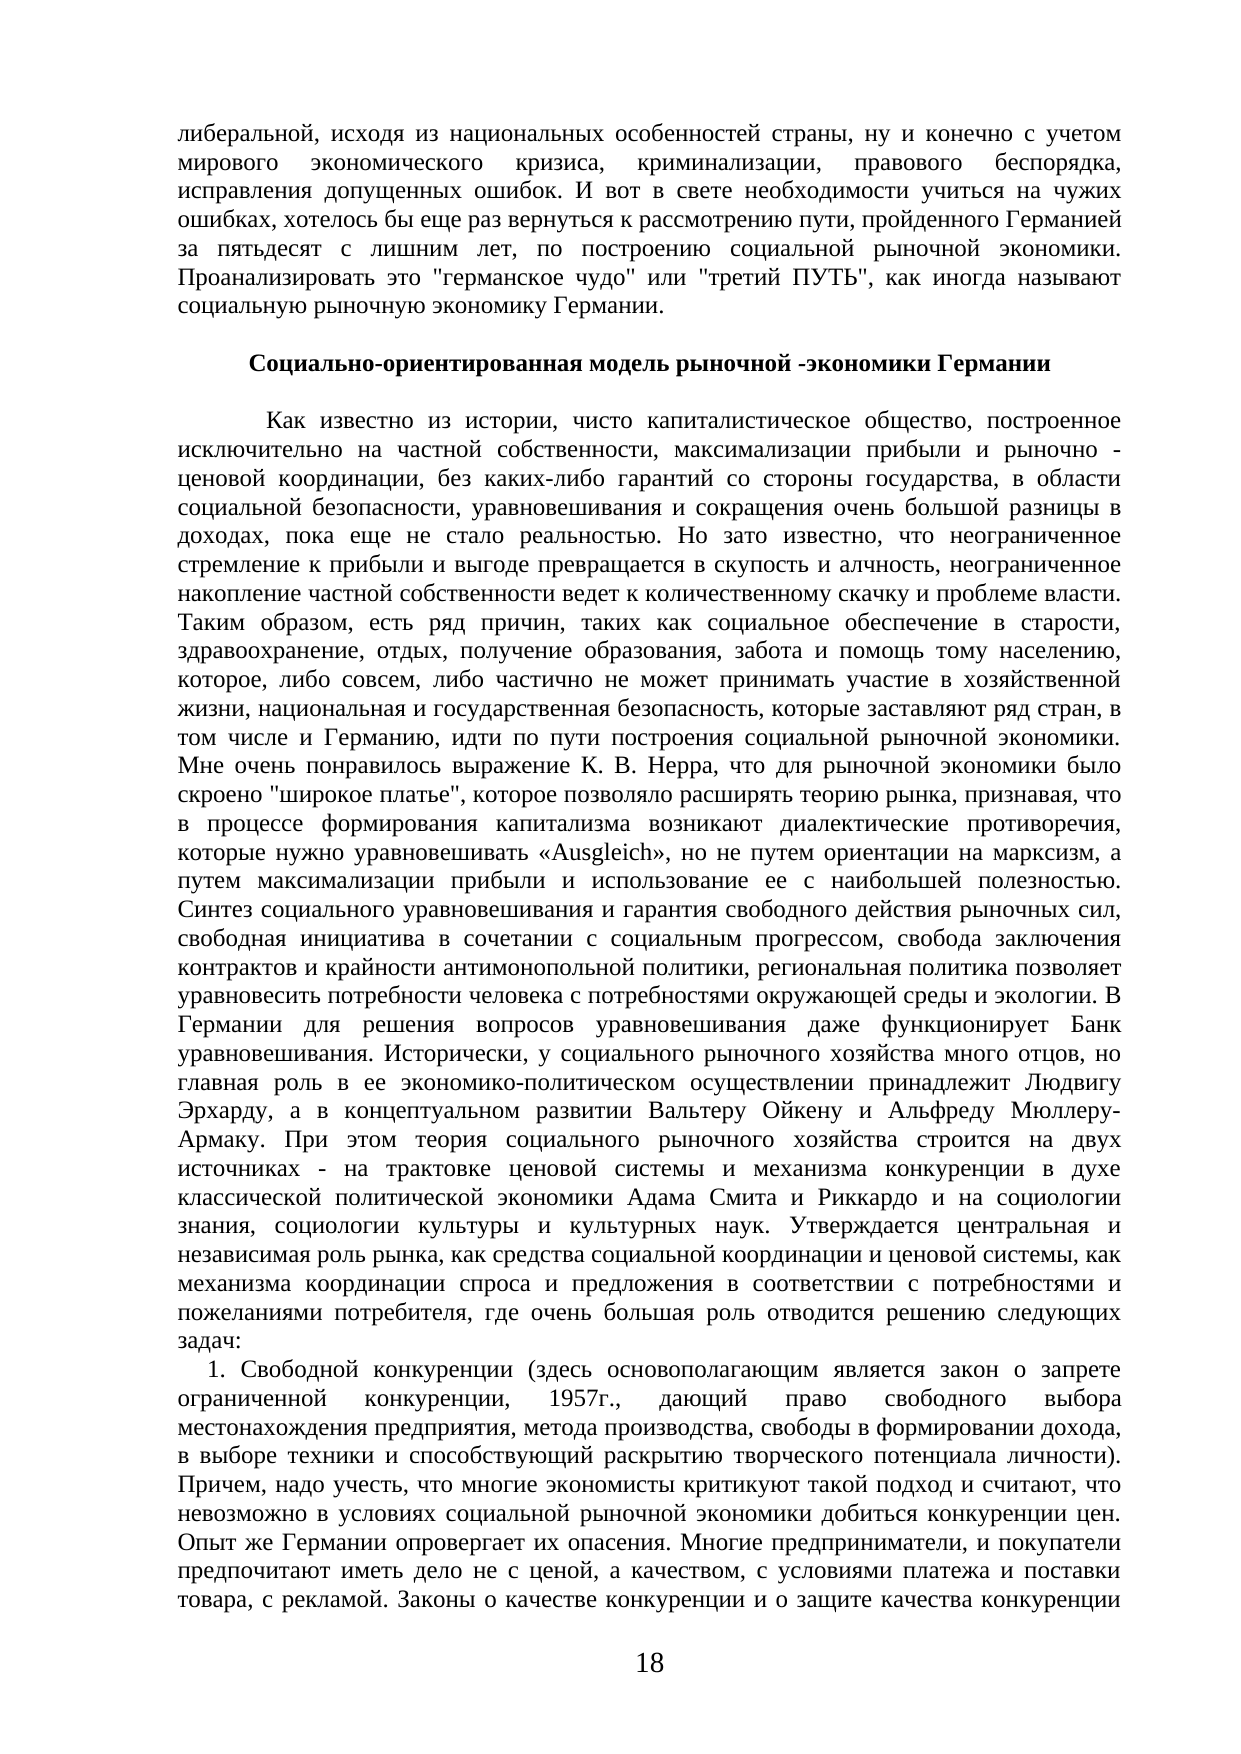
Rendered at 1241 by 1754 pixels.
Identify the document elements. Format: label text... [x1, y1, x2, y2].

text Как известно из истории, чисто капиталистическое общество, построенное исключительно на частной собственности, максимализации прибыли и рыночно - ценовой координации, без каких-либо гарантий со стороны государства, в области социальной безопасности, уравновешивания и сокращения очень большой разницы в доходах, пока еще не стало реальностью. Но зато известно, что неограниченное стремление к прибыли и выгоде превращается в скупость и алчность, неограниченное накопление частной собственности ведет к количественному скачку и проблеме власти. Таким образом, есть ряд причин, таких как социальное обеспечение в старости, здравоохранение, отдых, получение образования, забота и помощь тому населению, которое, либо совсем, либо частично не может принимать участие в хозяйственной жизни, национальная и государственная безопасность, которые заставляют ряд стран, в том числе и Германию, идти по пути построения социальной рыночной экономики. Мне очень понравилось выражение К. В. Нерра, что для рыночной экономики было скроено "широкое платье", которое позволяло расширять теорию рынка, признавая, что в процессе формирования капитализма возникают диалектические противоречия, которые нужно уравновешивать «Ausgleich», но не путем ориентации на марксизм, а путем максимализации прибыли и использование ее с наибольшей полезностью. Синтез социального уравновешивания и гарантия свободного действия рыночных сил, свободная инициатива в сочетании с социальным прогрессом, свобода заключения контрактов и крайности антимонопольной политики, региональная политика позволяет уравновесить потребности человека с потребностями окружающей среды и экологии. В Германии для решения вопросов уравновешивания даже функционирует Банк уравновешивания. Исторически, у социального рыночного хозяйства много отцов, но главная роль в ее экономико-политическом осуществлении принадлежит Людвигу Эрхарду, а в концептуальном развитии Вальтеру Ойкену и Альфреду Мюллеру-Армаку. При этом теория социального рыночного хозяйства строится на двух источниках - на трактовке ценовой системы и механизма конкуренции в духе классической политической экономики Адама Смита и Риккардо и на социологии знания, социологии культуры и культурных наук. Утверждается центральная и независимая роль рынка, как средства социальной координации и ценовой системы, как механизма координации спроса и предложения в соответствии с потребностями и пожеланиями потребителя, где очень большая роль отводится решению следующих задач: [177, 406, 1122, 1354]
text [177, 118, 1122, 319]
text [177, 1354, 1122, 1613]
text Социально-ориентированная модель рыночной -экономики Германии [177, 348, 1122, 377]
